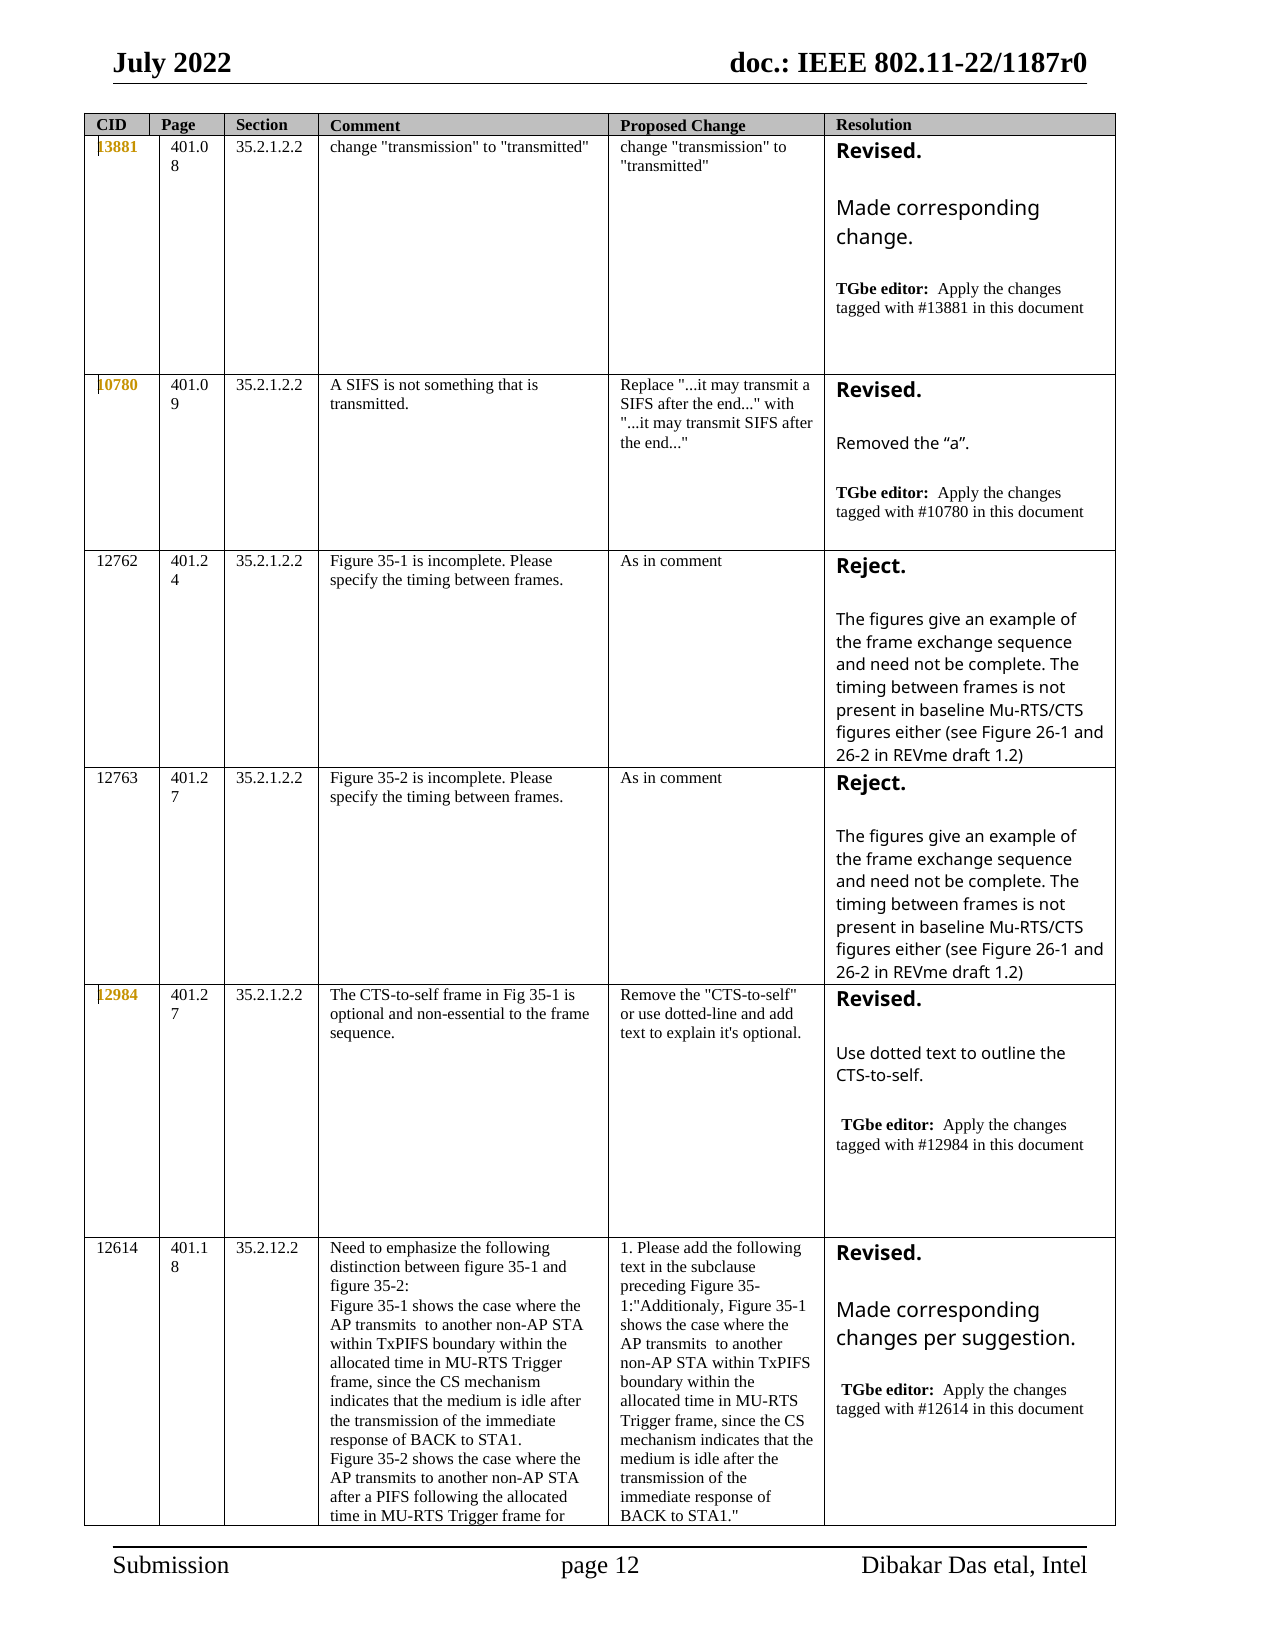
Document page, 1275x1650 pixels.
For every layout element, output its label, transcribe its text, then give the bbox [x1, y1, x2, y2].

table_cell change "transmission" to "transmitted" [319, 136, 608, 374]
table_cell 401.08 [160, 136, 224, 374]
table_cell 401.24 [160, 551, 224, 767]
table_cell 13881 [85, 136, 159, 374]
table_header Comment [319, 114, 608, 135]
table_cell Replace "...it may transmit a SIFS after the end..." with "...it may transmit SIFS after the end..." [609, 375, 824, 550]
table_cell 12614 [85, 1238, 159, 1525]
table_cell 12763 [85, 768, 159, 983]
table_header Section [225, 114, 318, 135]
table_cell 401.27 [160, 985, 224, 1237]
table_header Page [150, 114, 224, 135]
table_cell 10780 [85, 375, 159, 550]
table_cell 35.2.1.2.2 [225, 768, 318, 983]
table_cell 35.2.1.2.2 [225, 551, 318, 767]
table_header Resolution [825, 114, 1115, 135]
table_cell Revised. Removed the “a”. TGbe editor: Apply the changes tagged with #10780 in this document [825, 375, 1115, 550]
table_cell Figure 35-2 is incomplete. Please specify the timing between frames. [319, 768, 608, 983]
table_cell 35.2.1.2.2 [225, 985, 318, 1237]
table_cell As in comment [609, 551, 824, 767]
table_cell Revised. Use dotted text to outline the CTS-to-self. TGbe editor: Apply the changes tagged with #12984 in this document [825, 985, 1115, 1237]
table_cell Remove the "CTS-to-self" or use dotted-line and add text to explain it's optional. [609, 985, 824, 1237]
table_cell Reject. The figures give an example of the frame exchange sequence and need not be complete. The timing between frames is not present in baseline Mu-RTS/CTS figures either (see Figure 26-1 and 26-2 in REVme draft 1.2) [825, 768, 1115, 983]
table_cell 401.09 [160, 375, 224, 550]
table_cell 35.2.1.2.2 [225, 136, 318, 374]
table_cell 12984 [85, 985, 159, 1237]
table_cell Revised. Made corresponding change. TGbe editor: Apply the changes tagged with #13881 in this document [825, 136, 1115, 374]
table_cell 35.2.12.2 [225, 1238, 318, 1525]
table_cell 401.27 [160, 768, 224, 983]
table_cell 12762 [85, 551, 159, 767]
table_cell The CTS-to-self frame in Fig 35-1 is optional and non-essential to the frame sequence. [319, 985, 608, 1237]
table_cell Revised. Made corresponding changes per suggestion. TGbe editor: Apply the changes tagged with #12614 in this document [825, 1238, 1115, 1525]
table_cell A SIFS is not something that is transmitted. [319, 375, 608, 550]
table_header Proposed Change [609, 114, 824, 135]
table_cell As in comment [609, 768, 824, 983]
table_cell 35.2.1.2.2 [225, 375, 318, 550]
table_cell Reject. The figures give an example of the frame exchange sequence and need not be complete. The timing between frames is not present in baseline Mu-RTS/CTS figures either (see Figure 26-1 and 26-2 in REVme draft 1.2) [825, 551, 1115, 767]
table_cell 401.18 [160, 1238, 224, 1525]
table_cell Figure 35-1 is incomplete. Please specify the timing between frames. [319, 551, 608, 767]
table_header CID [85, 114, 149, 135]
table_cell change "transmission" to "transmitted" [609, 136, 824, 374]
